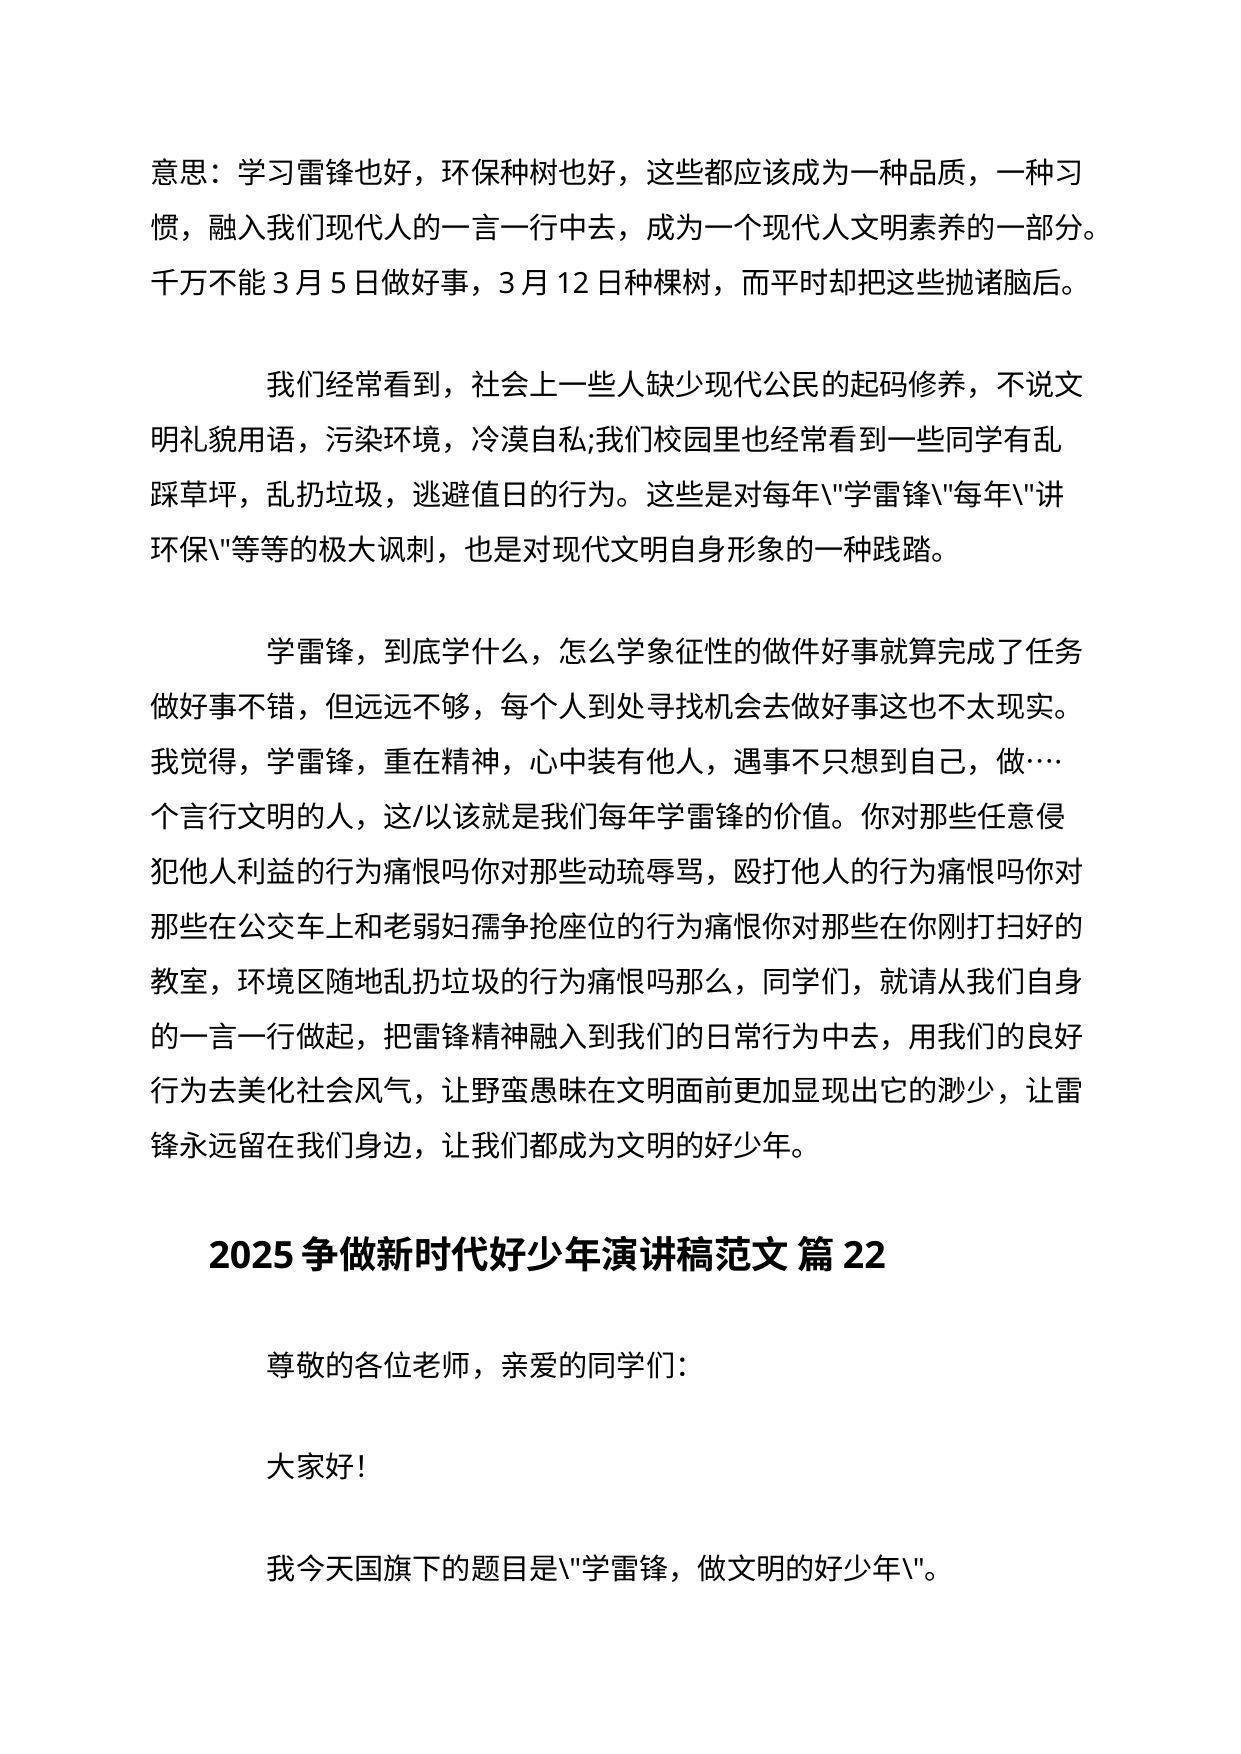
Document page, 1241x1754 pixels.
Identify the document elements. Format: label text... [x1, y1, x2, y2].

text 2025争做新时代好少年演讲稿范文 篇22 [150, 1225, 1090, 1279]
text 我们经常看到，社会上一些人缺少现代公民的起码修养，不说文明礼貌用语，污染环境，冷漠自私;我们校园里也经常看到一些同学有乱踩草坪，乱扔垃圾，逃避值日的行为。这些是对每年\"学雷锋\"每年\"讲环保\"等等的极大讽刺，也是对现代文明自身形象的一种践踏。 [150, 362, 1090, 569]
text 尊敬的各位老师，亲爱的同学们： [150, 1342, 1090, 1384]
text 我今天国旗下的题目是\"学雷锋，做文明的好少年\"。 [150, 1546, 1090, 1588]
text 学雷锋，到底学什么，怎么学象征性的做件好事就算完成了任务做好事不错，但远远不够，每个人到处寻找机会去做好事这也不太现实。我觉得，学雷锋，重在精神，心中装有他人，遇事不只想到自己，做…·个言行文明的人，这/以该就是我们每年学雷锋的价值。你对那些任意侵犯他人利益的行为痛恨吗你对那些动琉辱骂，殴打他人的行为痛恨吗你对那些在公交车上和老弱妇孺争抢座位的行为痛恨你对那些在你刚打扫好的教室，环境区随地乱扔垃圾的行为痛恨吗那么，同学们，就请从我们自身的一言一行做起，把雷锋精神融入到我们的日常行为中去，用我们的良好行为去美化社会风气，让野蛮愚昧在文明面前更加显现出它的渺少，让雷锋永远留在我们身边，让我们都成为文明的好少年。 [150, 629, 1090, 1165]
text 大家好！ [150, 1444, 1090, 1486]
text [150, 150, 1090, 302]
